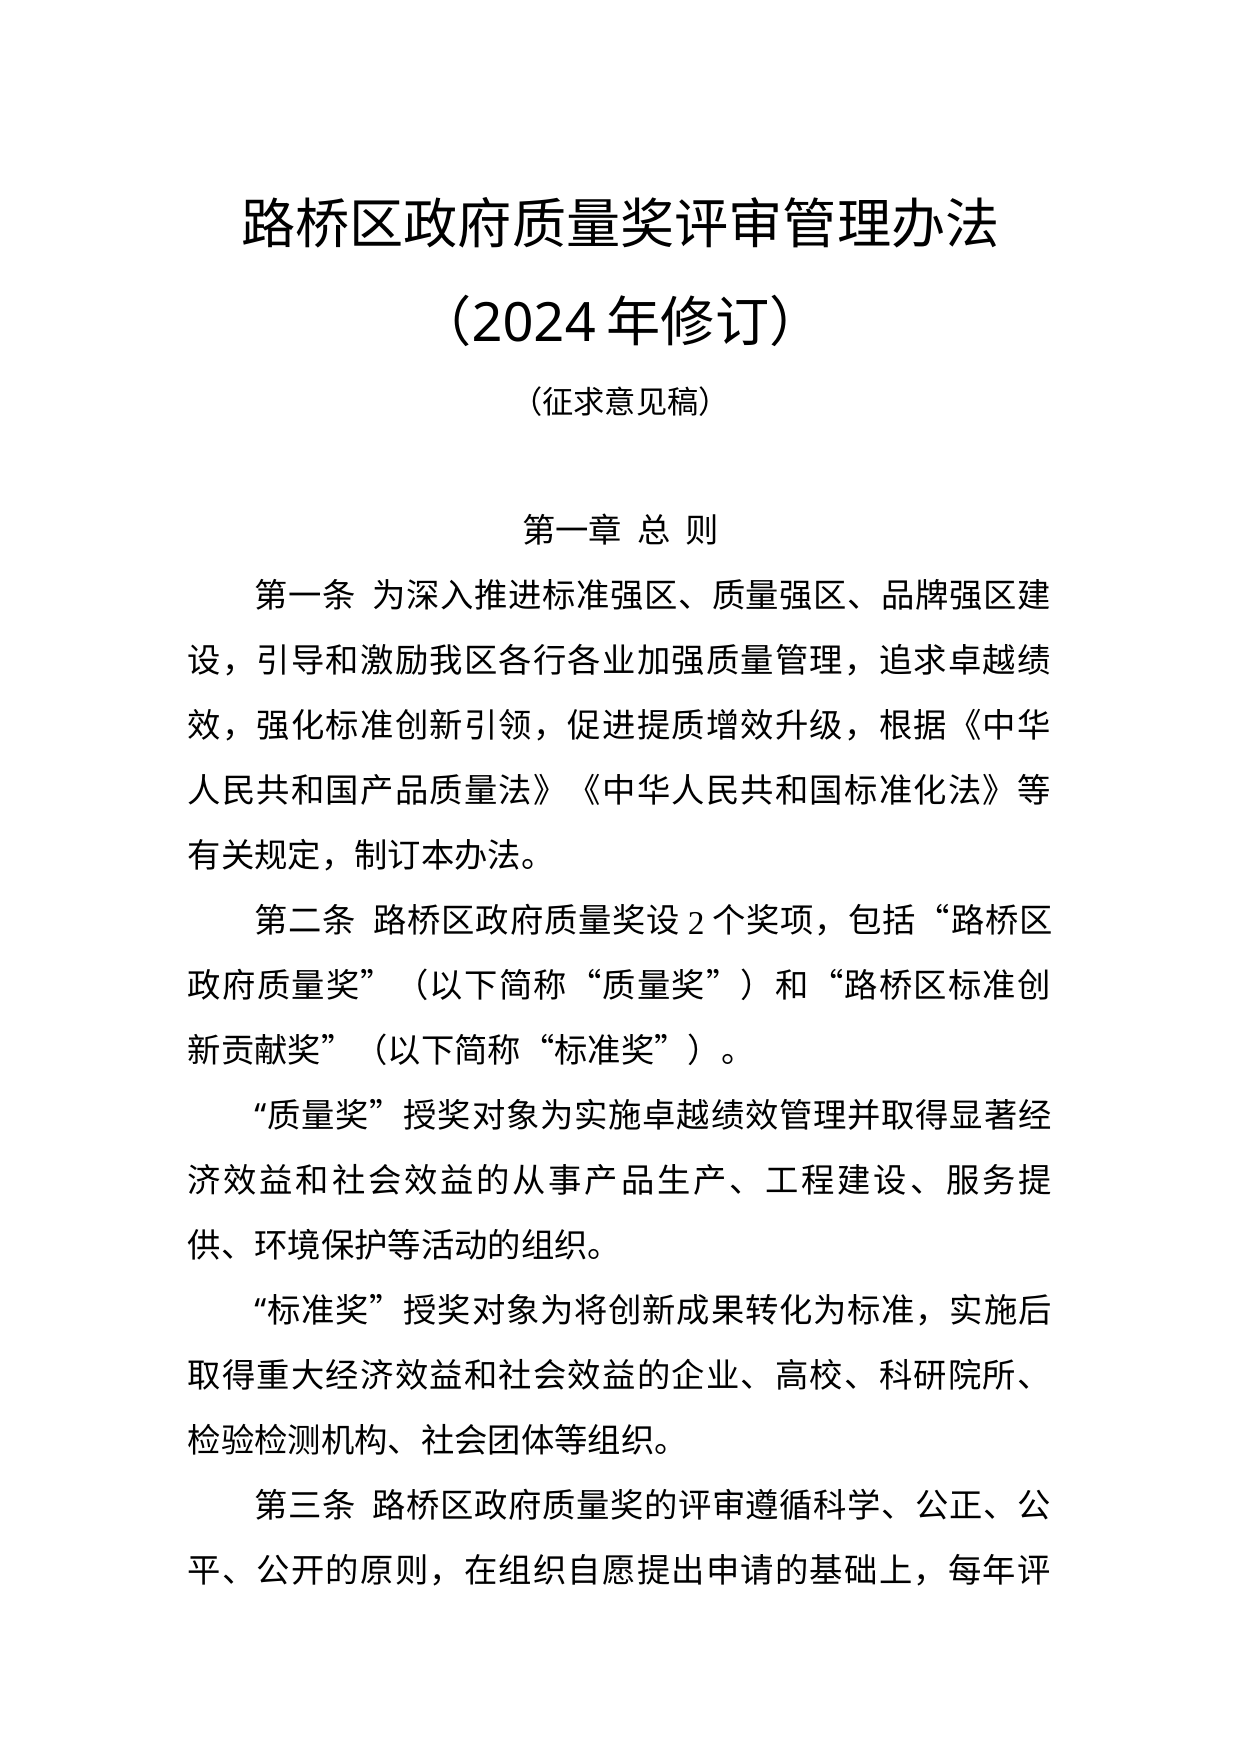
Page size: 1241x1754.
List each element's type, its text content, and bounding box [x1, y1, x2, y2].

text 路桥区政府质量奖评审管理办法（2024年修订） [188, 162, 1053, 357]
text （征求意见稿） [187, 357, 1053, 422]
text “标准奖”授奖对象为将创新成果转化为标准，实施后取得重大经济效益和社会效益的企业、高校、科研院所、检验检测机构、社会团体等组织。 [187, 1267, 1053, 1462]
text 第一条 为深入推进标准强区、质量强区、品牌强区建设，引导和激励我区各行各业加强质量管理，追求卓越绩效，强化标准创新引领，促进提质增效升级，根据《中华人民共和国产品质量法》《中华人民共和国标准化法》等有关规定，制订本办法。 [187, 552, 1053, 877]
text “质量奖”授奖对象为实施卓越绩效管理并取得显著经济效益和社会效益的从事产品生产、工程建设、服务提供、环境保护等活动的组织。 [187, 1072, 1053, 1267]
text 第二条 路桥区政府质量奖设2个奖项，包括“路桥区政府质量奖”（以下简称“质量奖”）和“路桥区标准创新贡献奖”（以下简称“标准奖”）。 [188, 877, 1053, 1072]
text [187, 1462, 1053, 1592]
text 第一章 总 则 [188, 487, 1053, 552]
